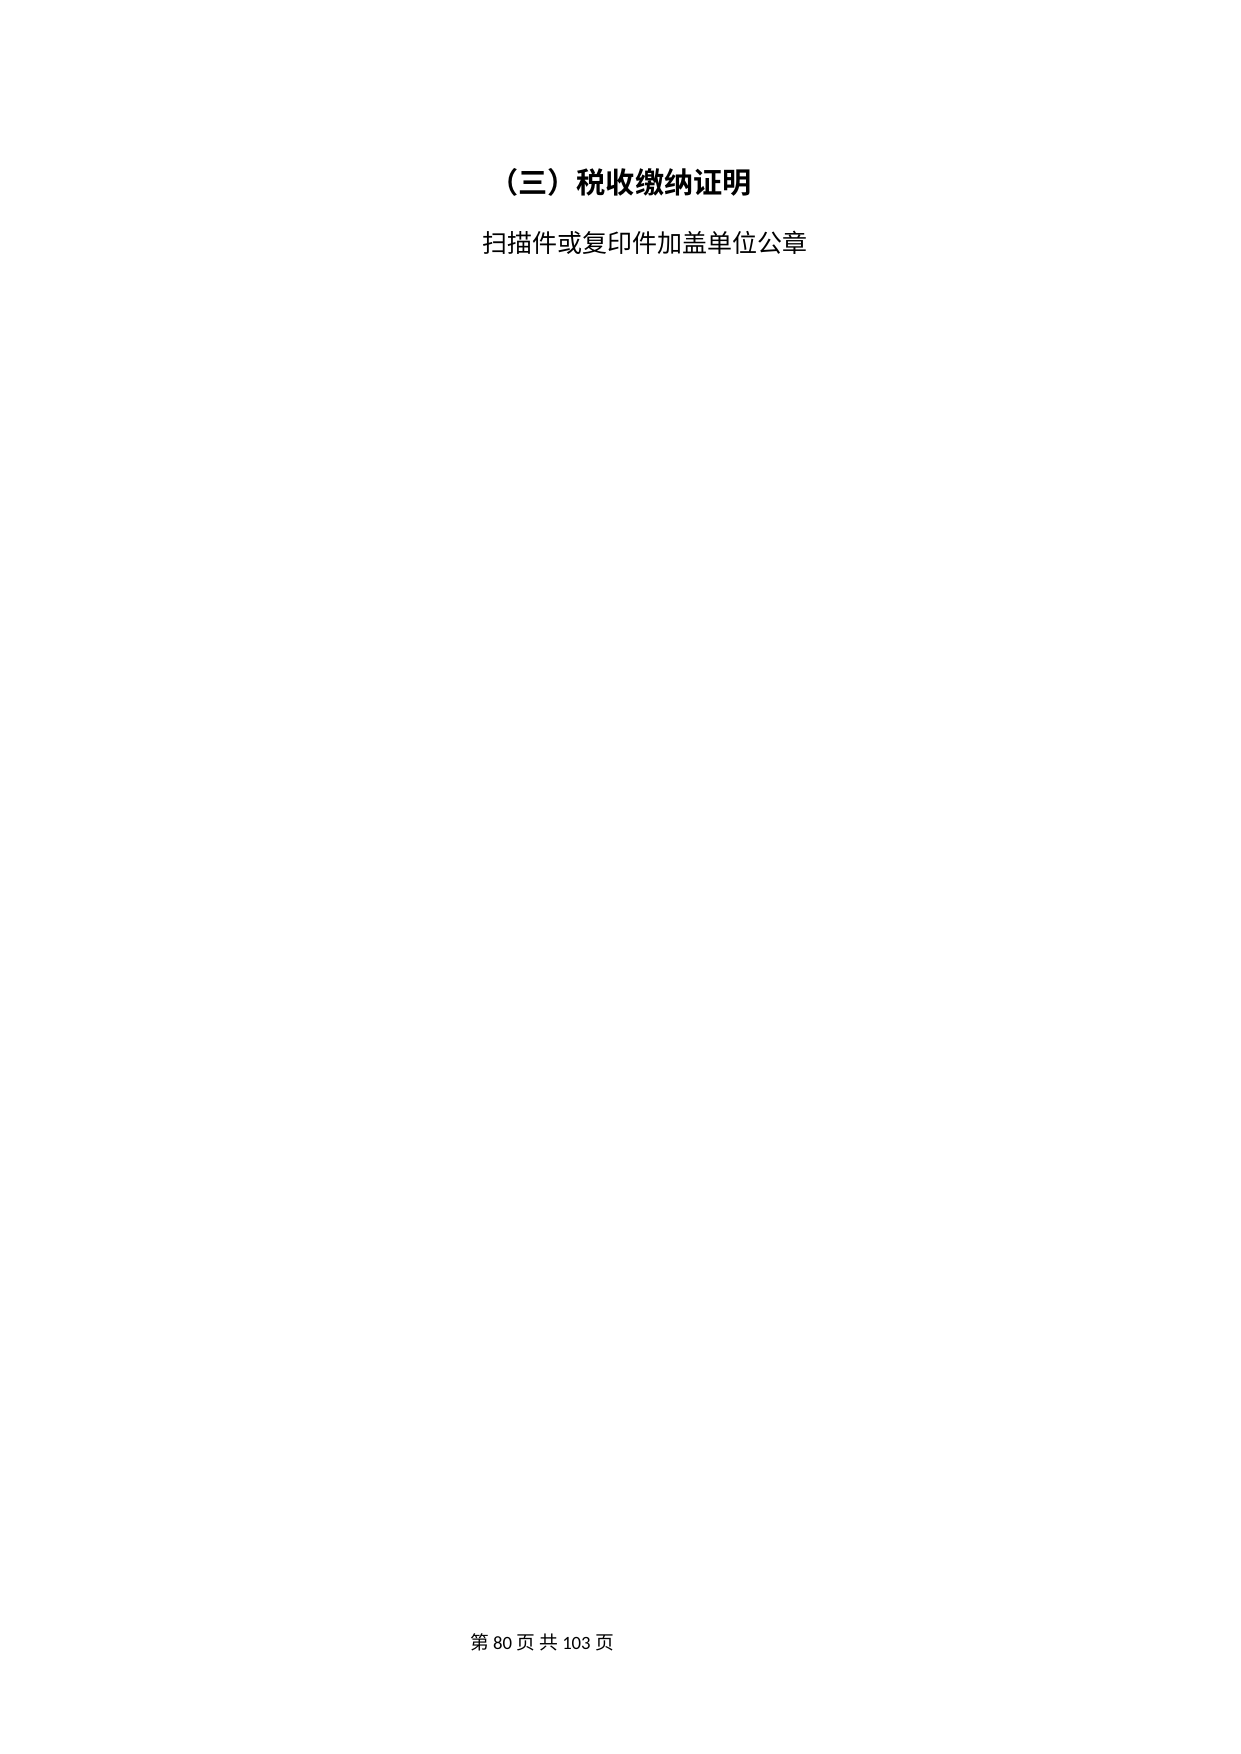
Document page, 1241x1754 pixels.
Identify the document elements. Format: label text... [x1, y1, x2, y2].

text 扫描件或复印件加盖单位公章 [177, 223, 1063, 260]
list 税收缴纳证明 [177, 160, 1063, 202]
